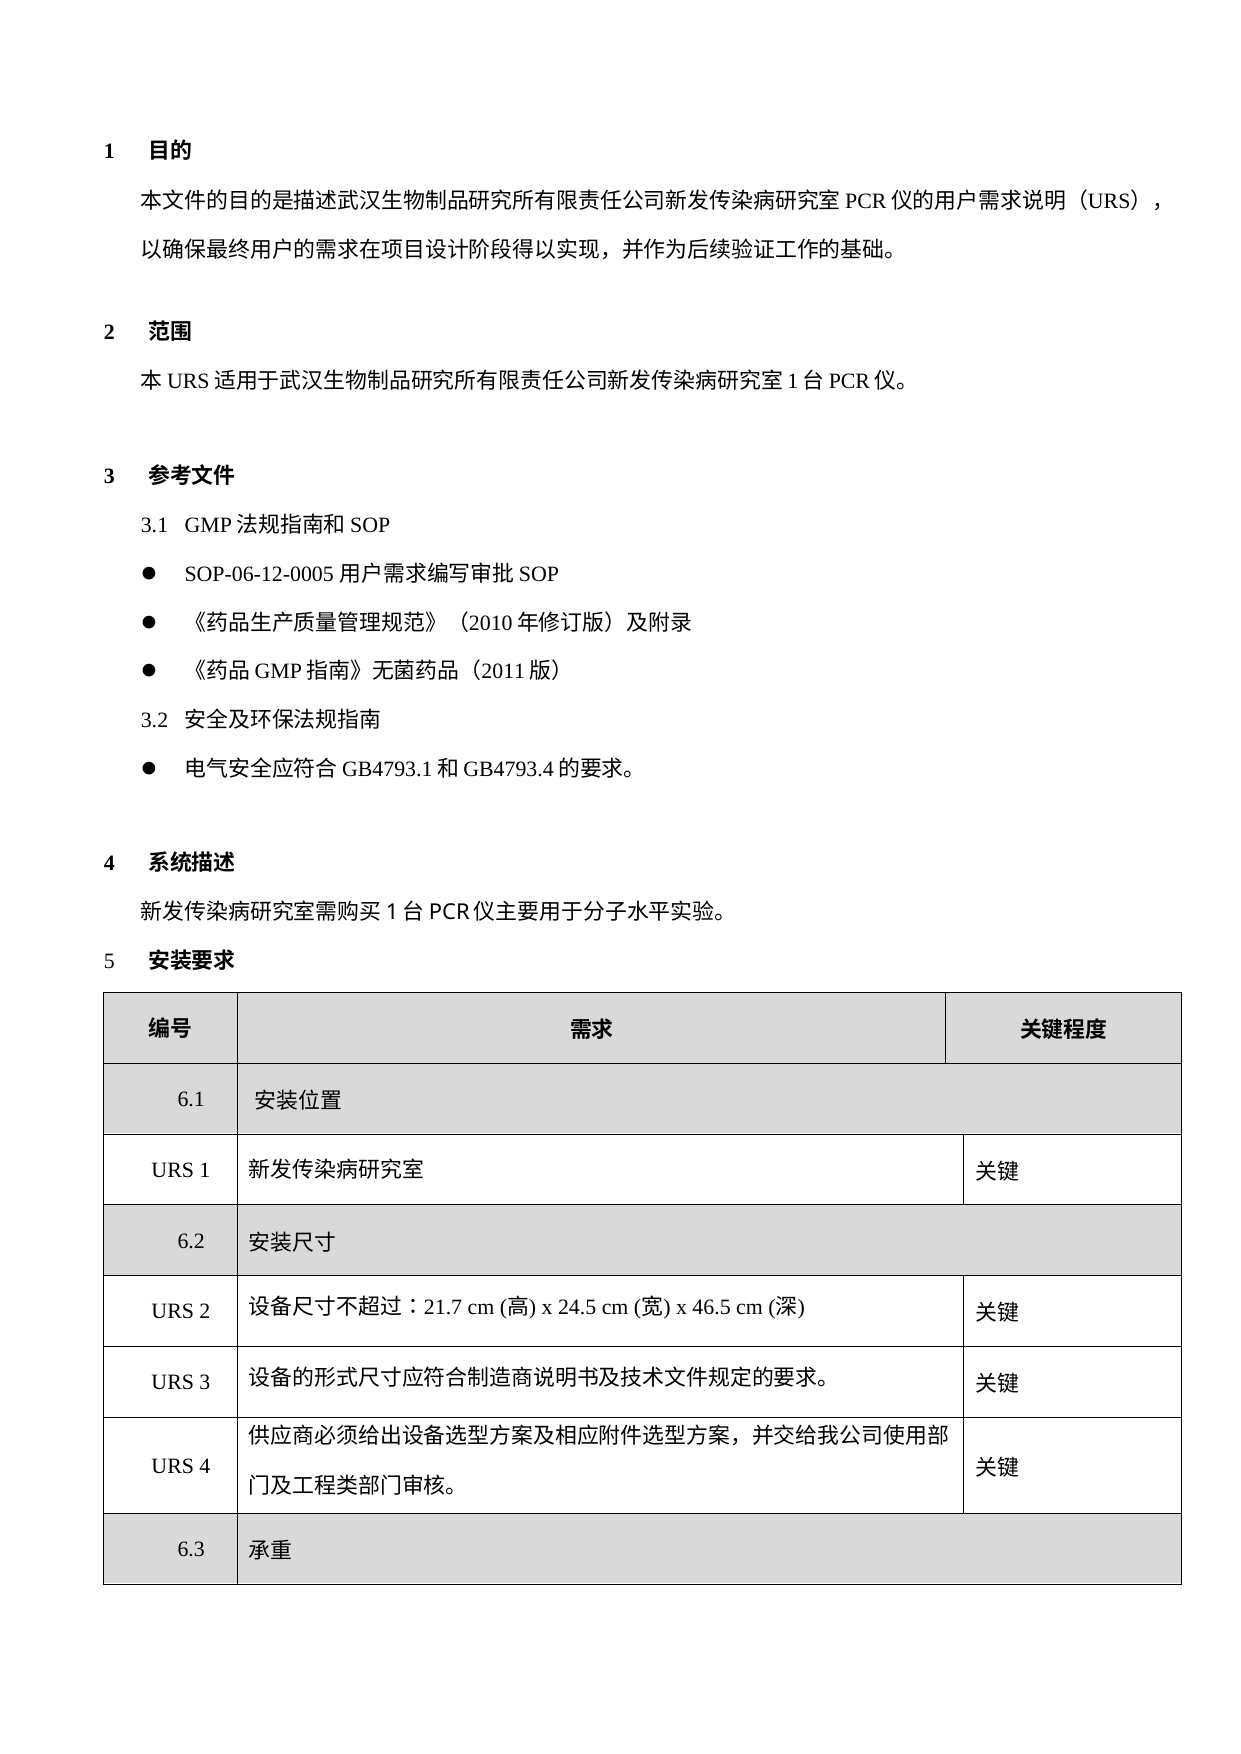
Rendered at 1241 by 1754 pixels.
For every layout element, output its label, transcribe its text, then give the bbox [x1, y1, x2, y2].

table_cell [104, 1135, 237, 1204]
table_header 编号 [104, 993, 237, 1063]
table_cell 安装尺寸 [238, 1205, 1181, 1275]
text 新发传染病研究室需购买1台PCR仪主要用于分子水平实验。 [141, 894, 1181, 927]
table_cell 安装位置 [238, 1064, 1181, 1133]
list SOP-06-12-0005 用户需求编写审批SOP [141, 555, 1181, 588]
table_cell 承重 [238, 1514, 1181, 1583]
table_cell 关键 [964, 1276, 1181, 1346]
table_cell 设备的形式尺寸应符合制造商说明书及技术文件规定的要求。 [238, 1347, 963, 1417]
table_cell 新发传染病研究室 [238, 1135, 963, 1204]
table_cell [104, 1064, 237, 1133]
table_cell 关键 [964, 1347, 1181, 1417]
table_cell 设备尺寸不超过：21.7 cm (高) x 24.5 cm (宽) x 46.5 cm (深) [238, 1276, 963, 1346]
list 电气安全应符合GB4793.1和GB4793.4的要求。 [141, 750, 1181, 783]
table_cell 关键 [964, 1418, 1181, 1513]
text 本URS适用于武汉生物制品研究所有限责任公司新发传染病研究室1台PCR仪。 [141, 363, 1181, 396]
table_cell 关键 [964, 1135, 1181, 1204]
list 《药品GMP指南》无菌药品（2011版） [141, 653, 1181, 686]
list 安装要求 [103, 942, 1181, 975]
list 安全及环保法规指南 [141, 701, 1181, 734]
list 参考文件 [103, 457, 1181, 490]
table_header 关键程度 [946, 993, 1181, 1063]
table_cell [104, 1418, 237, 1513]
list 《药品生产质量管理规范》（2010年修订版）及附录 [141, 604, 1181, 637]
table_cell [104, 1514, 237, 1583]
text 本文件的目的是描述武汉生物制品研究所有限责任公司新发传染病研究室PCR仪的用户需求说明（URS），以确保最终用户的需求在项目设计阶段得以实现，并作为后续验证工作的基础。 [141, 182, 1181, 264]
table_cell 供应商必须给出设备选型方案及相应附件选型方案，并交给我公司使用部门及工程类部门审核。 [238, 1418, 963, 1513]
list 范围 [103, 313, 1181, 346]
table_cell [104, 1347, 237, 1417]
list GMP法规指南和SOP [141, 506, 1181, 539]
table_header 需求 [238, 993, 945, 1063]
table_cell [104, 1276, 237, 1346]
table_cell [104, 1205, 237, 1275]
list 目的 [103, 133, 1181, 166]
list 系统描述 [103, 844, 1181, 877]
